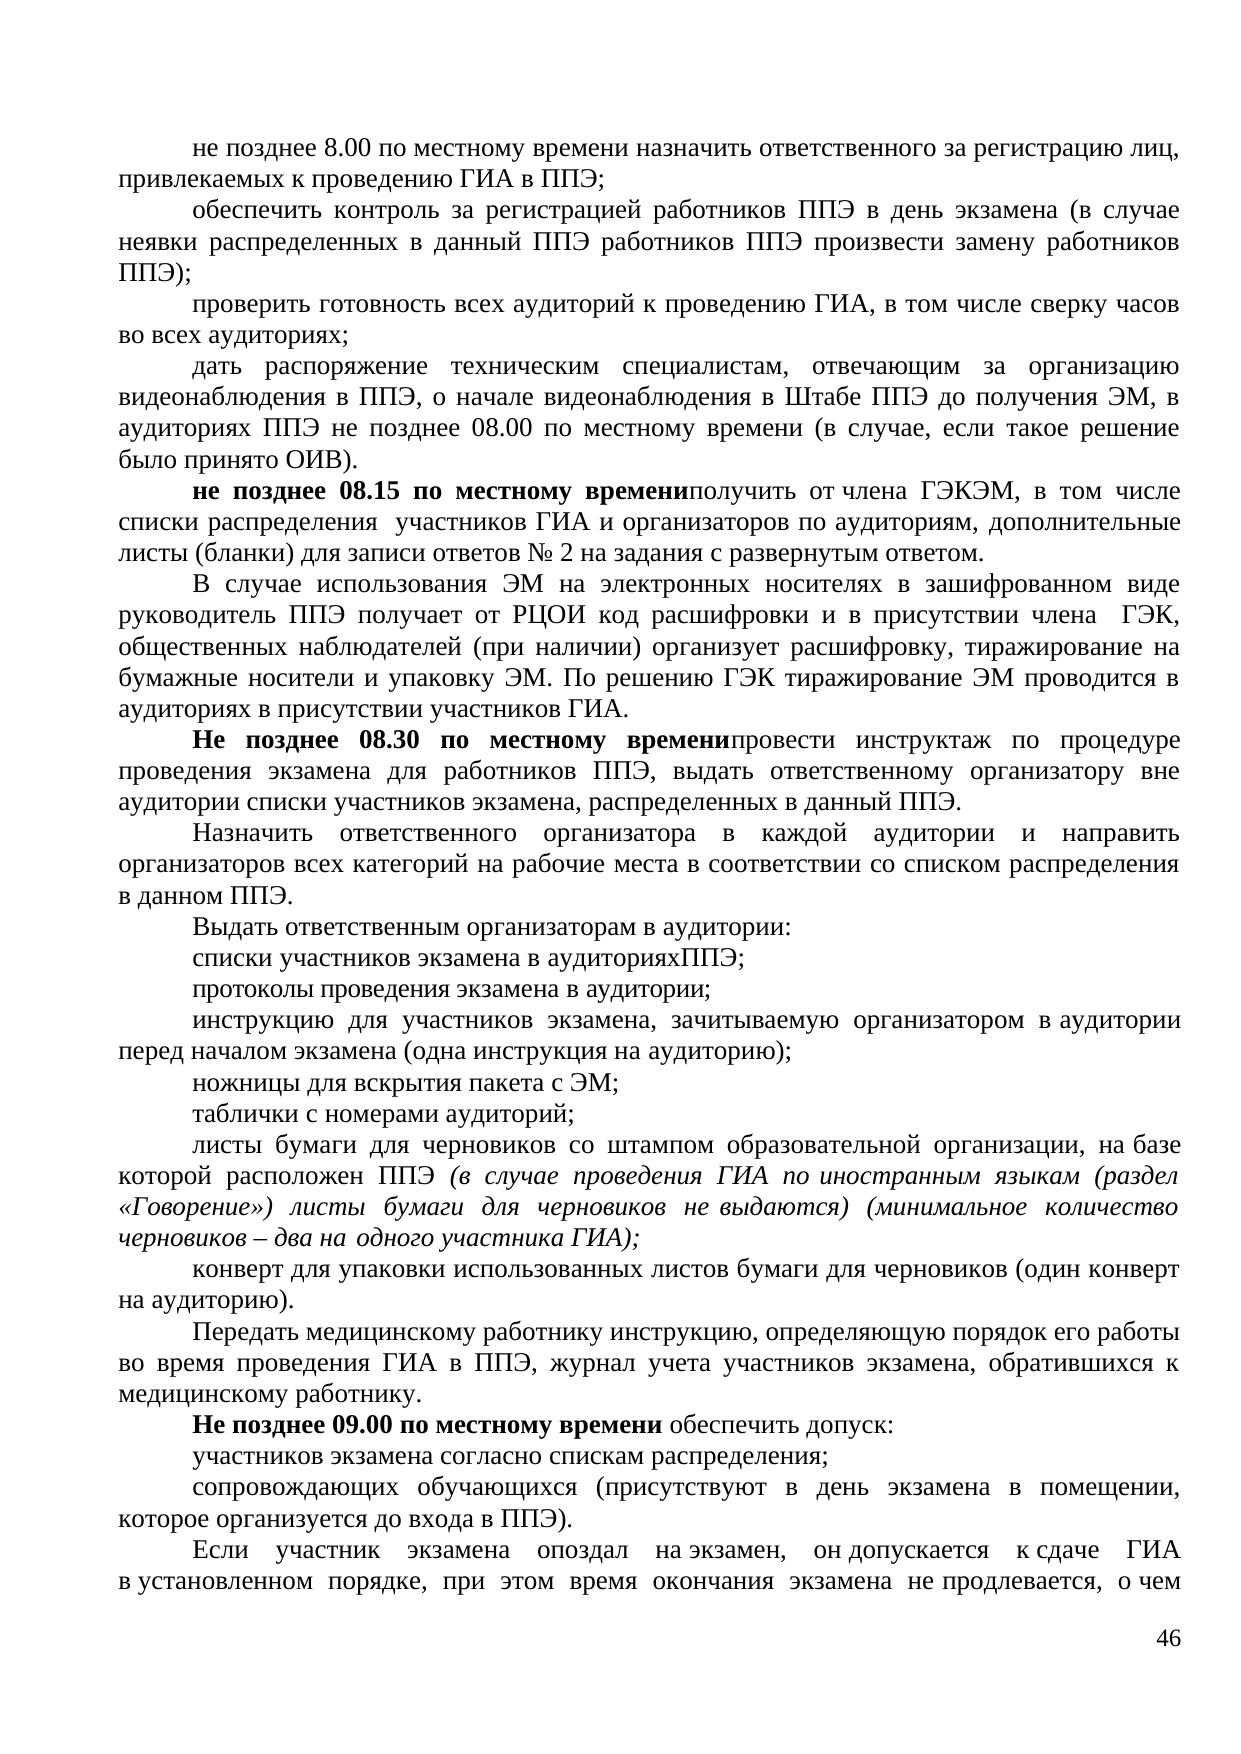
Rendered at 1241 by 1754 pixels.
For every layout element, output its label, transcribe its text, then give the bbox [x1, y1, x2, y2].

text листы бумаги для черновиков со штампом образовательной организации, на базе которой расположен ППЭ (в случае проведения ГИА по иностранным языкам (раздел «Говорение») листы бумаги для черновиков не выдаются) (минимальное количество черновиков – два на одного участника ГИА); [118, 1128, 1181, 1252]
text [118, 1533, 1181, 1595]
text Назначить ответственного организатора в каждой аудитории и направить организаторов всех категорий на рабочие места в соответствии со списком распределения в данном ППЭ. [118, 816, 1181, 910]
text ножницы для вскрытия пакета с ЭМ; [118, 1066, 1181, 1097]
text обеспечить контроль за регистрацией работников ППЭ в день экзамена (в случае неявки распределенных в данный ППЭ работников ППЭ произвести замену работников ППЭ); [118, 193, 1181, 287]
text Выдать ответственным организаторам в аудитории: [118, 910, 1181, 941]
text проверить готовность всех аудиторий к проведению ГИА, в том числе сверку часов во всех аудиториях; [118, 287, 1181, 349]
text дать распоряжение техническим специалистам, отвечающим за организацию видеонаблюдения в ППЭ, о начале видеонаблюдения в Штабе ППЭ до получения ЭМ, в аудиториях ППЭ не позднее 08.00 по местному времени (в случае, если такое решение было принято ОИВ). [118, 349, 1181, 474]
text участников экзамена согласно спискам распределения; [118, 1439, 1181, 1471]
text Не позднее 08.30 по местному временипровести инструктаж по процедуре проведения экзамена для работников ППЭ, выдать ответственному организатору вне аудитории списки участников экзамена, распределенных в данный ППЭ. [118, 723, 1181, 816]
text сопровождающих обучающихся (присутствуют в день экзамена в помещении, которое организуется до входа в ППЭ). [118, 1471, 1181, 1533]
text не позднее 08.15 по местному времениполучить от члена ГЭКЭМ, в том числе списки распределения участников ГИА и организаторов по аудиториям, дополнительные листы (бланки) для записи ответов № 2 на задания с развернутым ответом. [118, 474, 1181, 567]
text инструкцию для участников экзамена, зачитываемую организатором в аудитории перед началом экзамена (одна инструкция на аудиторию); [118, 1003, 1181, 1066]
text протоколы проведения экзамена в аудитории; [118, 972, 1181, 1003]
text конверт для упаковки использованных листов бумаги для черновиков (один конверт на аудиторию). [118, 1252, 1181, 1315]
text таблички с номерами аудиторий; [118, 1097, 1181, 1128]
text Не позднее 09.00 по местному времени обеспечить допуск: [118, 1408, 1181, 1439]
text списки участников экзамена в аудиторияхППЭ; [118, 941, 1181, 972]
text Передать медицинскому работнику инструкцию, определяющую порядок его работы во время проведения ГИА в ППЭ, журнал учета участников экзамена, обратившихся к медицинскому работнику. [118, 1315, 1181, 1408]
text не позднее 8.00 по местному времени назначить ответственного за регистрацию лиц, привлекаемых к проведению ГИА в ППЭ; [118, 131, 1181, 193]
text В случае использования ЭМ на электронных носителях в зашифрованном виде руководитель ППЭ получает от РЦОИ код расшифровки и в присутствии члена ГЭК, общественных наблюдателей (при наличии) организует расшифровку, тиражирование на бумажные носители и упаковку ЭМ. По решению ГЭК тиражирование ЭМ проводится в аудиториях в присутствии участников ГИА. [118, 567, 1181, 723]
